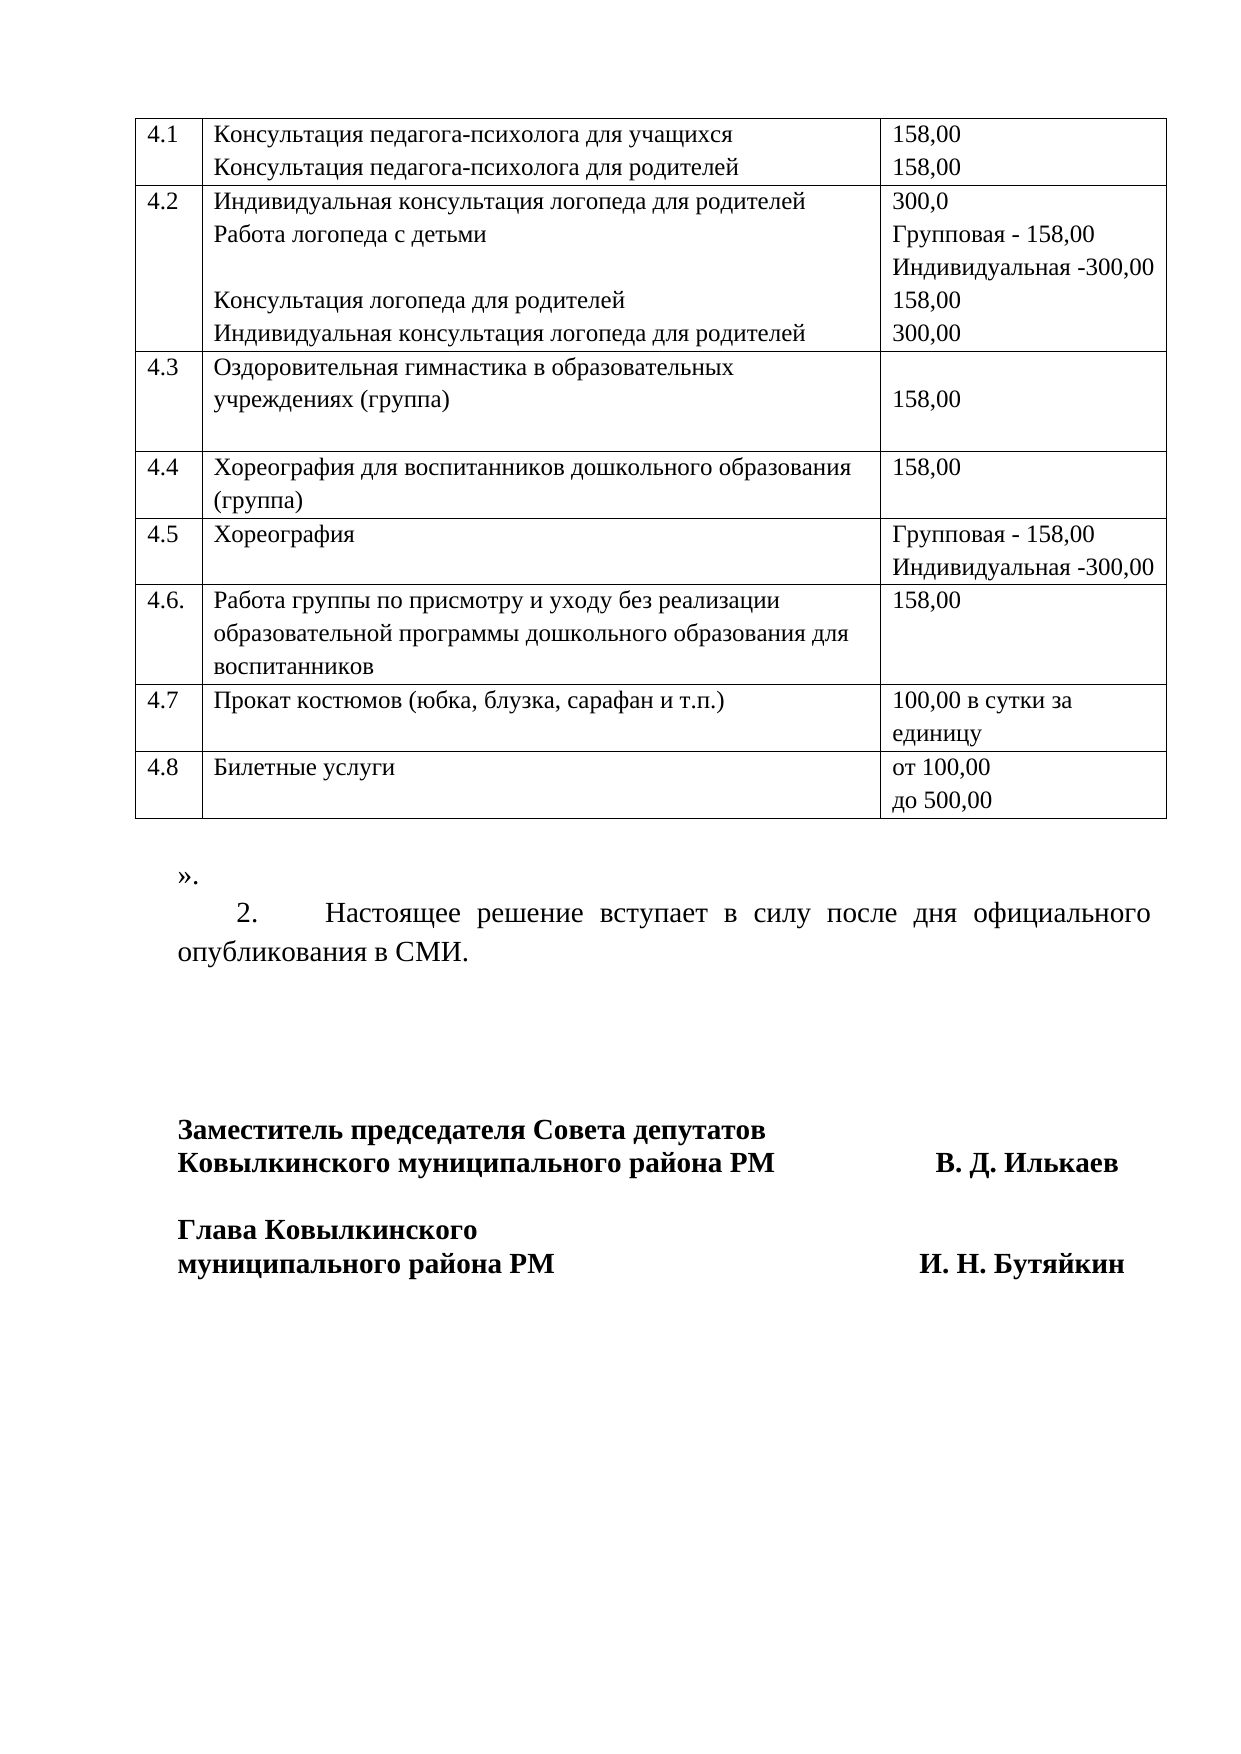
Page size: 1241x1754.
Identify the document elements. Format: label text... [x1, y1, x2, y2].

table_cell Консультация педагога-психолога для учащихся Консультация педагога-психолога для родителей [203, 119, 880, 185]
table_cell Оздоровительная гимнастика в образовательных учреждениях (группа) [203, 352, 880, 451]
table_cell 158,00 158,00 [881, 119, 1166, 185]
table_cell Билетные услуги [203, 752, 880, 817]
table_cell 4.1 [136, 119, 202, 185]
text Заместитель председателя Совета депутатов [177, 1112, 1152, 1145]
table_cell от 100,00 до 500,00 [881, 752, 1166, 817]
table_cell Работа группы по присмотру и уходу без реализации образовательной программы дошкольного образования для воспитанников [203, 585, 880, 684]
table_cell 158,00 [881, 352, 1166, 451]
table_cell 4.3 [136, 352, 202, 451]
text Ковылкинского муниципального района РМ В. Д. Илькаев [177, 1145, 1152, 1179]
table_cell 4.7 [136, 685, 202, 751]
table_cell 4.8 [136, 752, 202, 817]
table_cell Индивидуальная консультация логопеда для родителей Работа логопеда с детьми Консультация логопеда для родителей Индивидуальная консультация логопеда для родителей [203, 186, 880, 351]
table_cell 4.5 [136, 519, 202, 584]
table_cell Групповая - 158,00 Индивидуальная -300,00 [881, 519, 1166, 584]
list Настоящее решение вступает в силу после дня официального опубликования в СМИ. [177, 896, 1152, 968]
table_cell 158,00 [881, 452, 1166, 518]
table_cell Хореография для воспитанников дошкольного образования (группа) [203, 452, 880, 518]
text муниципального района РМ И. Н. Бутяйкин [177, 1246, 1152, 1279]
table_cell 158,00 [881, 585, 1166, 684]
table_cell 4.6. [136, 585, 202, 684]
text ». [177, 857, 1152, 891]
text Глава Ковылкинского [177, 1212, 1152, 1246]
table_cell 300,0 Групповая - 158,00 Индивидуальная -300,00 158,00 300,00 [881, 186, 1166, 351]
table_cell Прокат костюмов (юбка, блузка, сарафан и т.п.) [203, 685, 880, 751]
table_cell Хореография [203, 519, 880, 584]
table_cell 4.2 [136, 186, 202, 351]
table_cell 4.4 [136, 452, 202, 518]
table_cell 100,00 в сутки за единицу [881, 685, 1166, 751]
